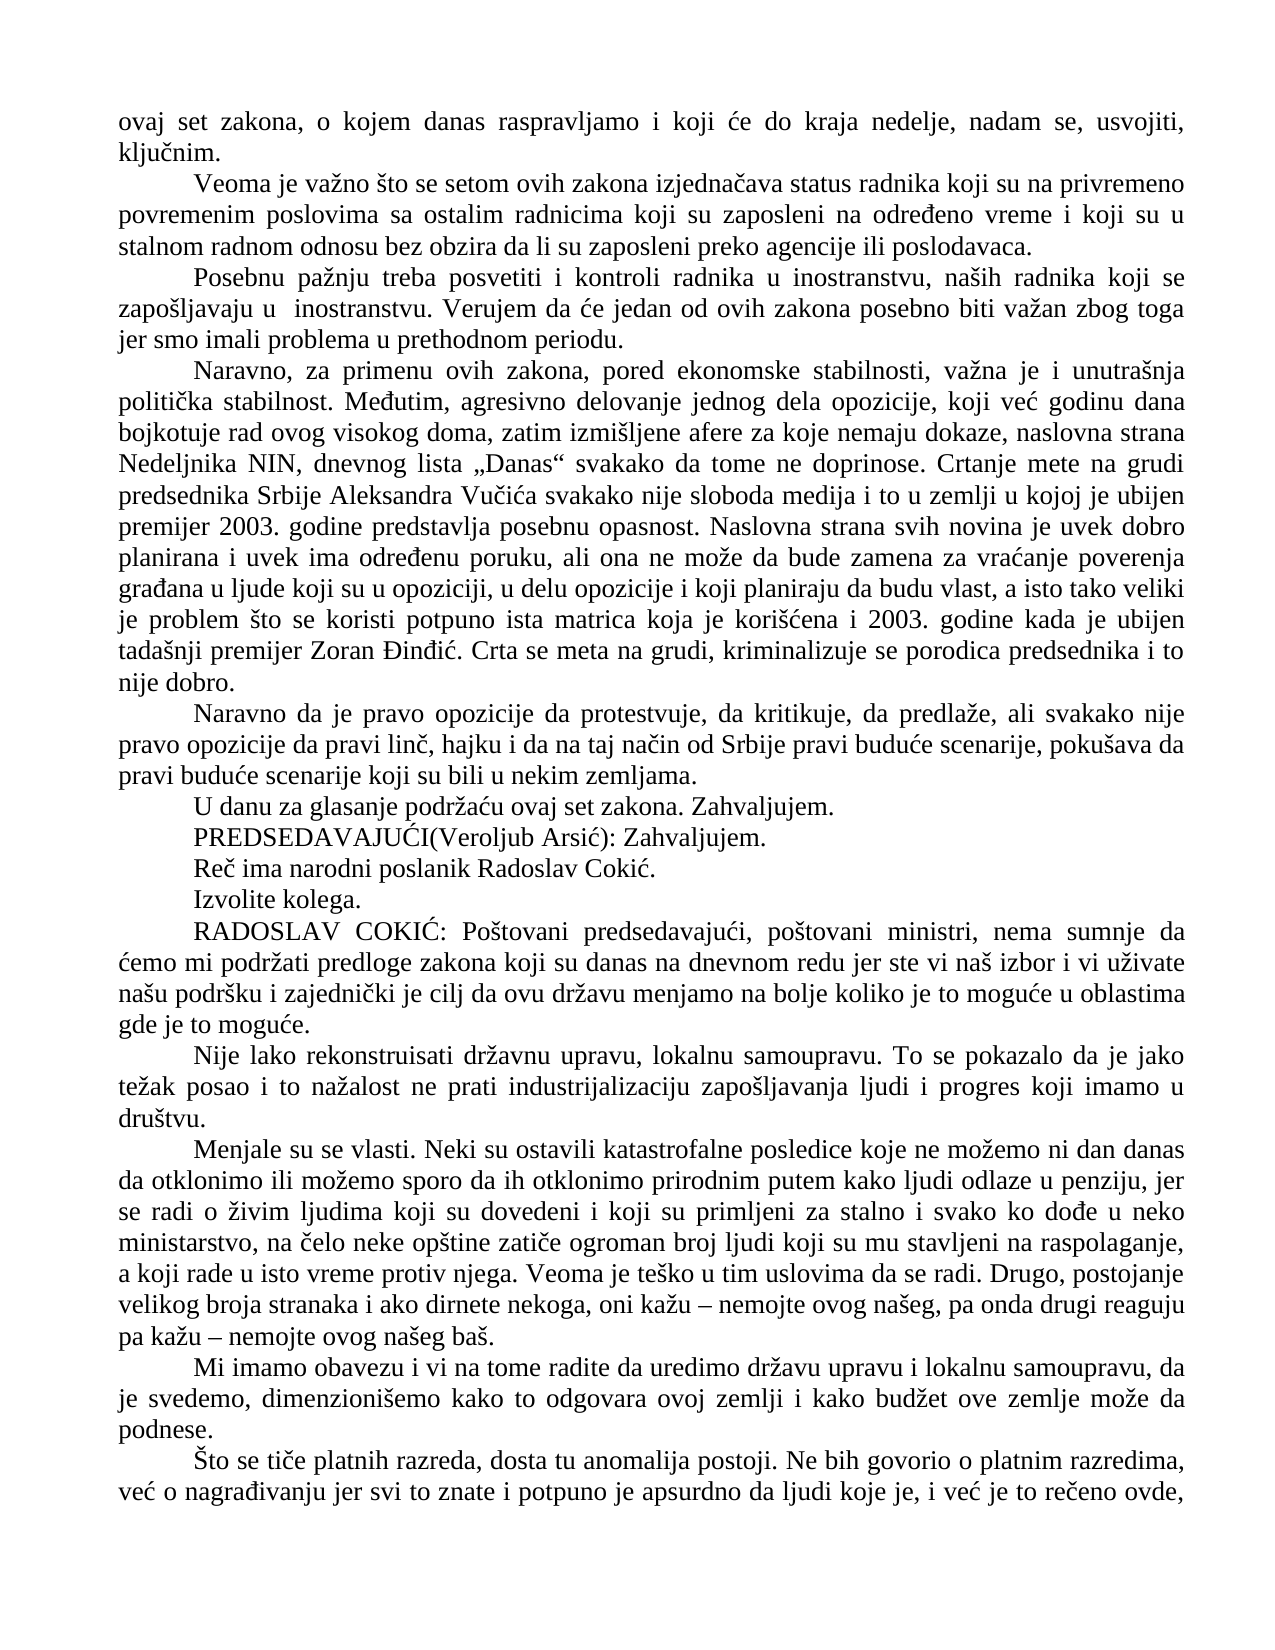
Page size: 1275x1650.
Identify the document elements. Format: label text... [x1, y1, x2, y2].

text Veoma je važno što se setom ovih zakona izjednačava status radnika koji su na privremeno povremenim poslovima sa ostalim radnicima koji su zaposleni na određeno vreme i koji su u stalnom radnom odnosu bez obzira da li su zaposleni preko agencije ili poslodavaca. [118, 167, 1186, 261]
text RADOSLAV COKIĆ: Poštovani predsedavajući, poštovani ministri, nema sumnje da ćemo mi podržati predloge zakona koji su danas na dnevnom redu jer ste vi naš izbor i vi uživate našu podršku i zajednički je cilj da ovu državu menjamo na bolje koliko je to moguće u oblastima gde je to moguće. [118, 915, 1186, 1039]
text PREDSEDAVAJUĆI(Veroljub Arsić): Zahvaljujem. [118, 821, 1186, 852]
text U danu za glasanje podržaću ovaj set zakona. Zahvaljujem. [118, 790, 1186, 821]
text Mi imamo obavezu i vi na tome radite da uredimo državu upravu i lokalnu samoupravu, da je svedemo, dimenzionišemo kako to odgovara ovoj zemlji i kako budžet ove zemlje može da podnese. [118, 1351, 1186, 1444]
text Izvolite kolega. [118, 884, 1186, 915]
text Naravno da je pravo opozicije da protestvuje, da kritikuje, da predlaže, ali svakako nije pravo opozicije da pravi linč, hajku i da na taj način od Srbije pravi buduće scenarije, pokušava da pravi buduće scenarije koji su bili u nekim zemljama. [118, 697, 1186, 790]
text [118, 1444, 1186, 1507]
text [118, 105, 1186, 167]
text Reč ima narodni poslanik Radoslav Cokić. [118, 852, 1186, 884]
text Nije lako rekonstruisati državnu upravu, lokalnu samoupravu. To se pokazalo da je jako težak posao i to nažalost ne prati industrijalizaciju zapošljavanja ljudi i progres koji imamo u društvu. [118, 1039, 1186, 1133]
text Posebnu pažnju treba posvetiti i kontroli radnika u inostranstvu, naših radnika koji se zapošljavaju u inostranstvu. Verujem da će jedan od ovih zakona posebno biti važan zbog toga jer smo imali problema u prethodnom periodu. [118, 261, 1186, 354]
text Menjale su se vlasti. Neki su ostavili katastrofalne posledice koje ne možemo ni dan danas da otklonimo ili možemo sporo da ih otklonimo prirodnim putem kako ljudi odlaze u penziju, jer se radi o živim ljudima koji su dovedeni i koji su primljeni za stalno i svako ko dođe u neko ministarstvo, na čelo neke opštine zatiče ogroman broj ljudi koji su mu stavljeni na raspolaganje, a koji rade u isto vreme protiv njega. Veoma je teško u tim uslovima da se radi. Drugo, postojanje velikog broja stranaka i ako dirnete nekoga, oni kažu – nemojte ovog našeg, pa onda drugi reaguju pa kažu – nemojte ovog našeg baš. [118, 1133, 1186, 1351]
text Naravno, za primenu ovih zakona, pored ekonomske stabilnosti, važna je i unutrašnja politička stabilnost. Međutim, agresivno delovanje jednog dela opozicije, koji već godinu dana bojkotuje rad ovog visokog doma, zatim izmišljene afere za koje nemaju dokaze, naslovna strana Nedeljnika NIN, dnevnog lista „Danas“ svakako da tome ne doprinose. Crtanje mete na grudi predsednika Srbije Aleksandra Vučića svakako nije sloboda medija i to u zemlji u kojoj je ubijen premijer 2003. godine predstavlja posebnu opasnost. Naslovna strana svih novina je uvek dobro planirana i uvek ima određenu poruku, ali ona ne može da bude zamena za vraćanje poverenja građana u ljude koji su u opoziciji, u delu opozicije i koji planiraju da budu vlast, a isto tako veliki je problem što se koristi potpuno ista matrica koja je korišćena i 2003. godine kada je ubijen tadašnji premijer Zoran Đinđić. Crta se meta na grudi, kriminalizuje se porodica predsednika i to nije dobro. [118, 354, 1186, 697]
